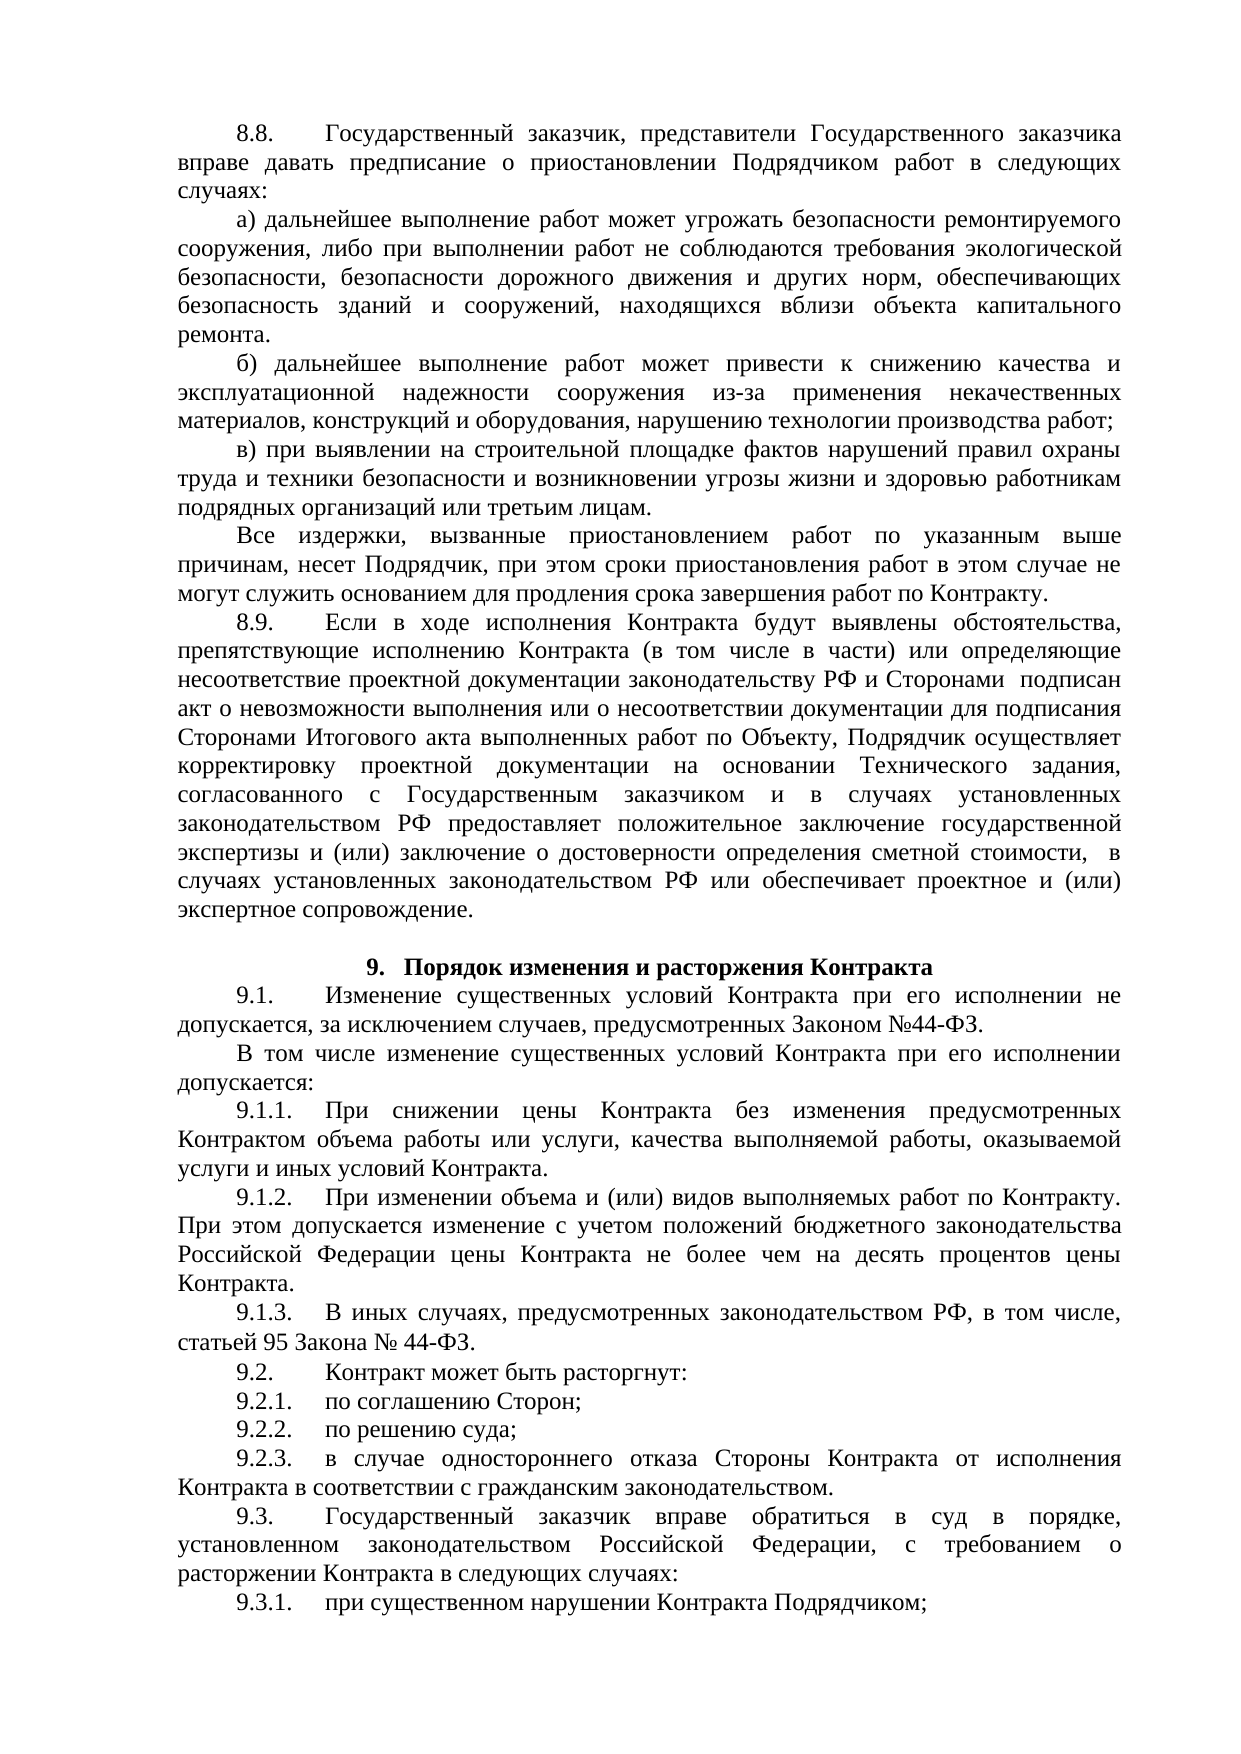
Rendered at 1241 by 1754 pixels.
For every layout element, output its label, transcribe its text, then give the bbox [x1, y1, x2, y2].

list Контракт может быть расторгнут: [177, 1357, 1122, 1386]
list по решению суда; [177, 1414, 1122, 1443]
list при существенном нарушении Контракта Подрядчиком; [177, 1587, 1122, 1616]
list Государственный заказчик вправе обратиться в суд в порядке, установленном законодательством Российской Федерации, с требованием о расторжении Контракта в следующих случаях: [177, 1501, 1122, 1587]
list Государственный заказчик, представители Государственного заказчика вправе давать предписание о приостановлении Подрядчиком работ в следующих случаях: [177, 118, 1122, 204]
text Все издержки, вызванные приостановлением работ по указанным выше причинам, несет Подрядчик, при этом сроки приостановления работ в этом случае не могут служить основанием для продления срока завершения работ по Контракту. [177, 521, 1122, 607]
text б) дальнейшее выполнение работ может привести к снижению качества и эксплуатационной надежности сооружения из-за применения некачественных материалов, конструкций и оборудования, нарушению технологии производства работ; [177, 348, 1122, 434]
list При снижении цены Контракта без изменения предусмотренных Контрактом объема работы или услуги, качества выполняемой работы, оказываемой услуги и иных условий Контракта. [177, 1096, 1122, 1182]
text в) при выявлении на строительной площадке фактов нарушений правил охраны труда и техники безопасности и возникновении угрозы жизни и здоровью работникам подрядных организаций или третьим лицам. [177, 434, 1122, 521]
list в случае одностороннего отказа Стороны Контракта от исполнения Контракта в соответствии с гражданским законодательством. [177, 1443, 1122, 1501]
list Изменение существенных условий Контракта при его исполнении не допускается, за исключением случаев, предусмотренных Законом №44-ФЗ. [177, 981, 1122, 1038]
text а) дальнейшее выполнение работ может угрожать безопасности ремонтируемого сооружения, либо при выполнении работ не соблюдаются требования экологической безопасности, безопасности дорожного движения и других норм, обеспечивающих безопасность зданий и сооружений, находящихся вблизи объекта капитального ремонта. [177, 204, 1122, 348]
list При изменении объема и (или) видов выполняемых работ по Контракту. При этом допускается изменение с учетом положений бюджетного законодательства Российской Федерации цены Контракта не более чем на десять процентов цены Контракта. [177, 1182, 1122, 1297]
list Порядок изменения и расторжения Контракта [177, 952, 1122, 981]
list Если в ходе исполнения Контракта будут выявлены обстоятельства, препятствующие исполнению Контракта (в том числе в части) или определяющие несоответствие проектной документации законодательству РФ и Сторонами подписан акт о невозможности выполнения или о несоответствии документации для подписания Сторонами Итогового акта выполненных работ по Объекту, Подрядчик осуществляет корректировку проектной документации на основании Технического задания, согласованного с Государственным заказчиком и в случаях установленных законодательством РФ предоставляет положительное заключение государственной экспертизы и (или) заключение о достоверности определения сметной стоимости, в случаях установленных законодательством РФ или обеспечивает проектное и (или) экспертное сопровождение. [177, 607, 1122, 923]
list по соглашению Сторон; [177, 1386, 1122, 1414]
list В иных случаях, предусмотренных законодательством РФ, в том числе, статьей 95 Закона № 44-ФЗ. [177, 1297, 1122, 1356]
list В том числе изменение существенных условий Контракта при его исполнении допускается: [177, 1038, 1122, 1096]
